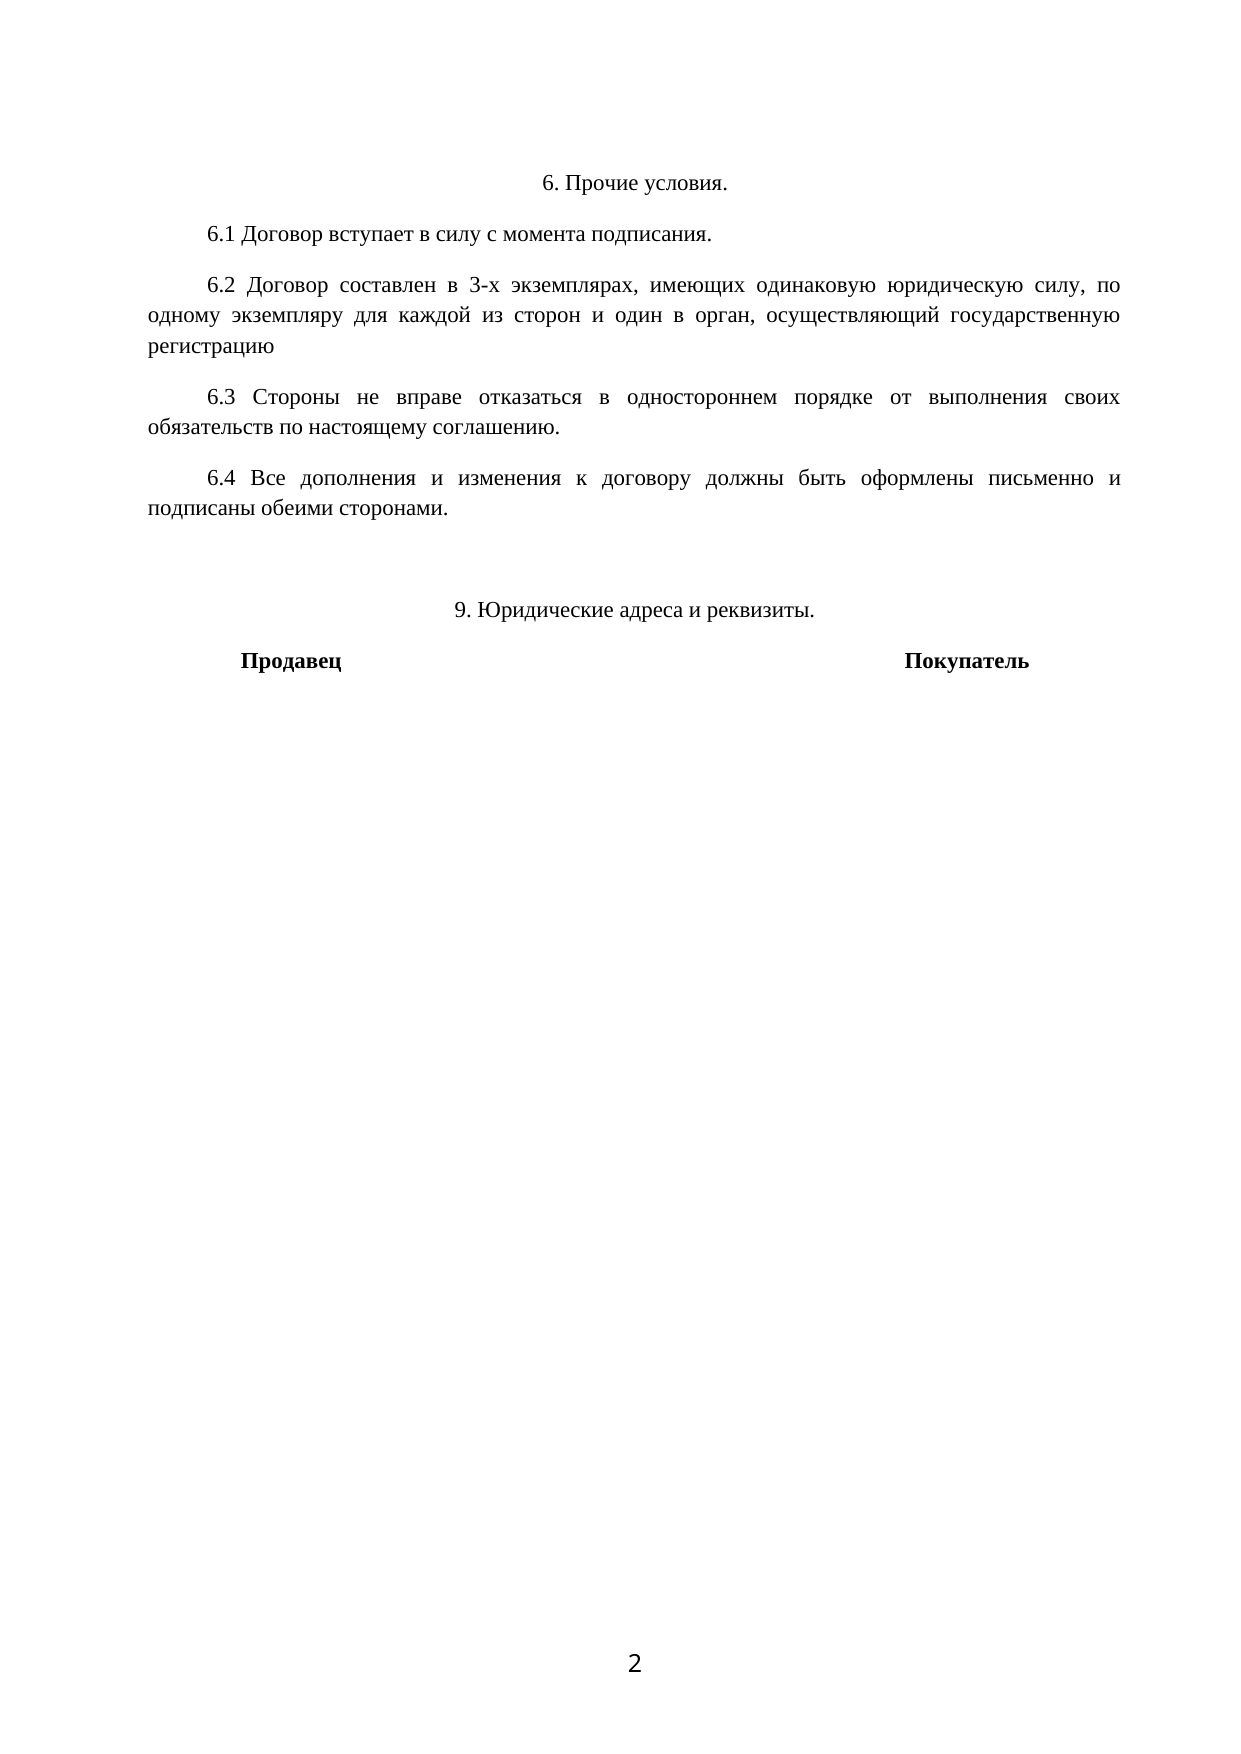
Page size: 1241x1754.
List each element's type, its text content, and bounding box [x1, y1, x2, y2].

text 9. Юридические адреса и реквизиты. [148, 596, 1122, 623]
text 6.2 Договор составлен в 3-х экземплярах, имеющих одинаковую юридическую силу, по одному экземпляру для каждой из сторон и один в орган, осуществляющий государственную регистрацию [148, 271, 1122, 358]
text 6.4 Все дополнения и изменения к договору должны быть оформлены письменно и подписаны обеими сторонами. [148, 464, 1122, 521]
text 6.3 Стороны не вправе отказаться в одностороннем порядке от выполнения своих обязательств по настоящему соглашению. [148, 383, 1122, 439]
text Продавец Покупатель [148, 647, 1122, 674]
text 6.1 Договор вступает в силу с момента подписания. [148, 220, 1122, 247]
text 6. Прочие условия. [148, 169, 1122, 196]
